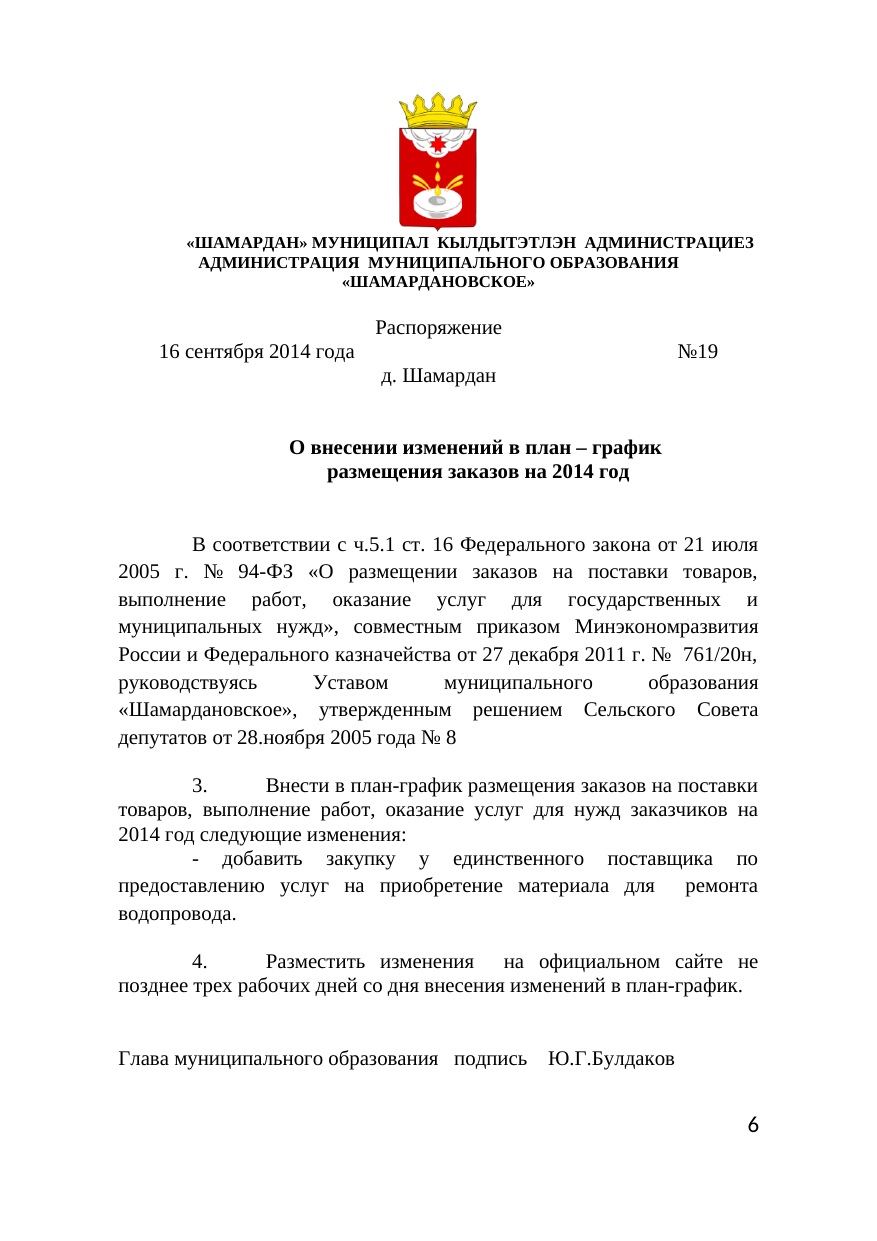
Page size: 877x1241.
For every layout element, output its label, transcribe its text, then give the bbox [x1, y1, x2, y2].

text 16 сентября 2014 года №19 [118, 339, 759, 363]
text - добавить закупку у единственного поставщика по предоставлению услуг на приобретение материала для ремонта водопровода. [118, 846, 759, 925]
text В соответствии с ч.5.1 ст. 16 Федерального закона от 21 июля . № 94-ФЗ «О размещении заказов на поставки товаров, выполнение работ, оказание услуг для государственных и муниципальных нужд», совместным приказом Минэкономразвития России и Федерального казначейства от 27 декабря . № 761/20н, руководствуясь Уставом муниципального образования «Шамардановское», утвержденным решением Сельского Совета депутатов от 28.ноября 2005 года № 8 [118, 532, 759, 749]
text АДМИНИСТРАЦИЯ МУНИЦИПАЛЬНОГО ОБРАЗОВАНИЯ «ШАМАРДАНОВСКОЕ» [118, 252, 759, 291]
text «ШАМАРДАН» МУНИЦИПАЛ КЫЛДЫТЭТЛЭН АДМИНИСТРАЦИЕЗ [177, 233, 759, 252]
text д. Шамардан [118, 363, 759, 387]
text размещения заказов на 2014 год [118, 459, 759, 483]
list Разместить изменения на официальном сайте не позднее трех рабочих дней со дня внесения изменений в план-график. [118, 949, 759, 997]
list Внести в план-график размещения заказов на поставки товаров, выполнение работ, оказание услуг для нужд заказчиков на 2014 год следующие изменения: [118, 773, 759, 846]
text Распоряжение [118, 315, 759, 339]
text О внесении изменений в план – график [118, 435, 759, 459]
text Глава муниципального образования подпись Ю.Г.Булдаков [118, 1046, 759, 1070]
picture [393, 88, 484, 234]
